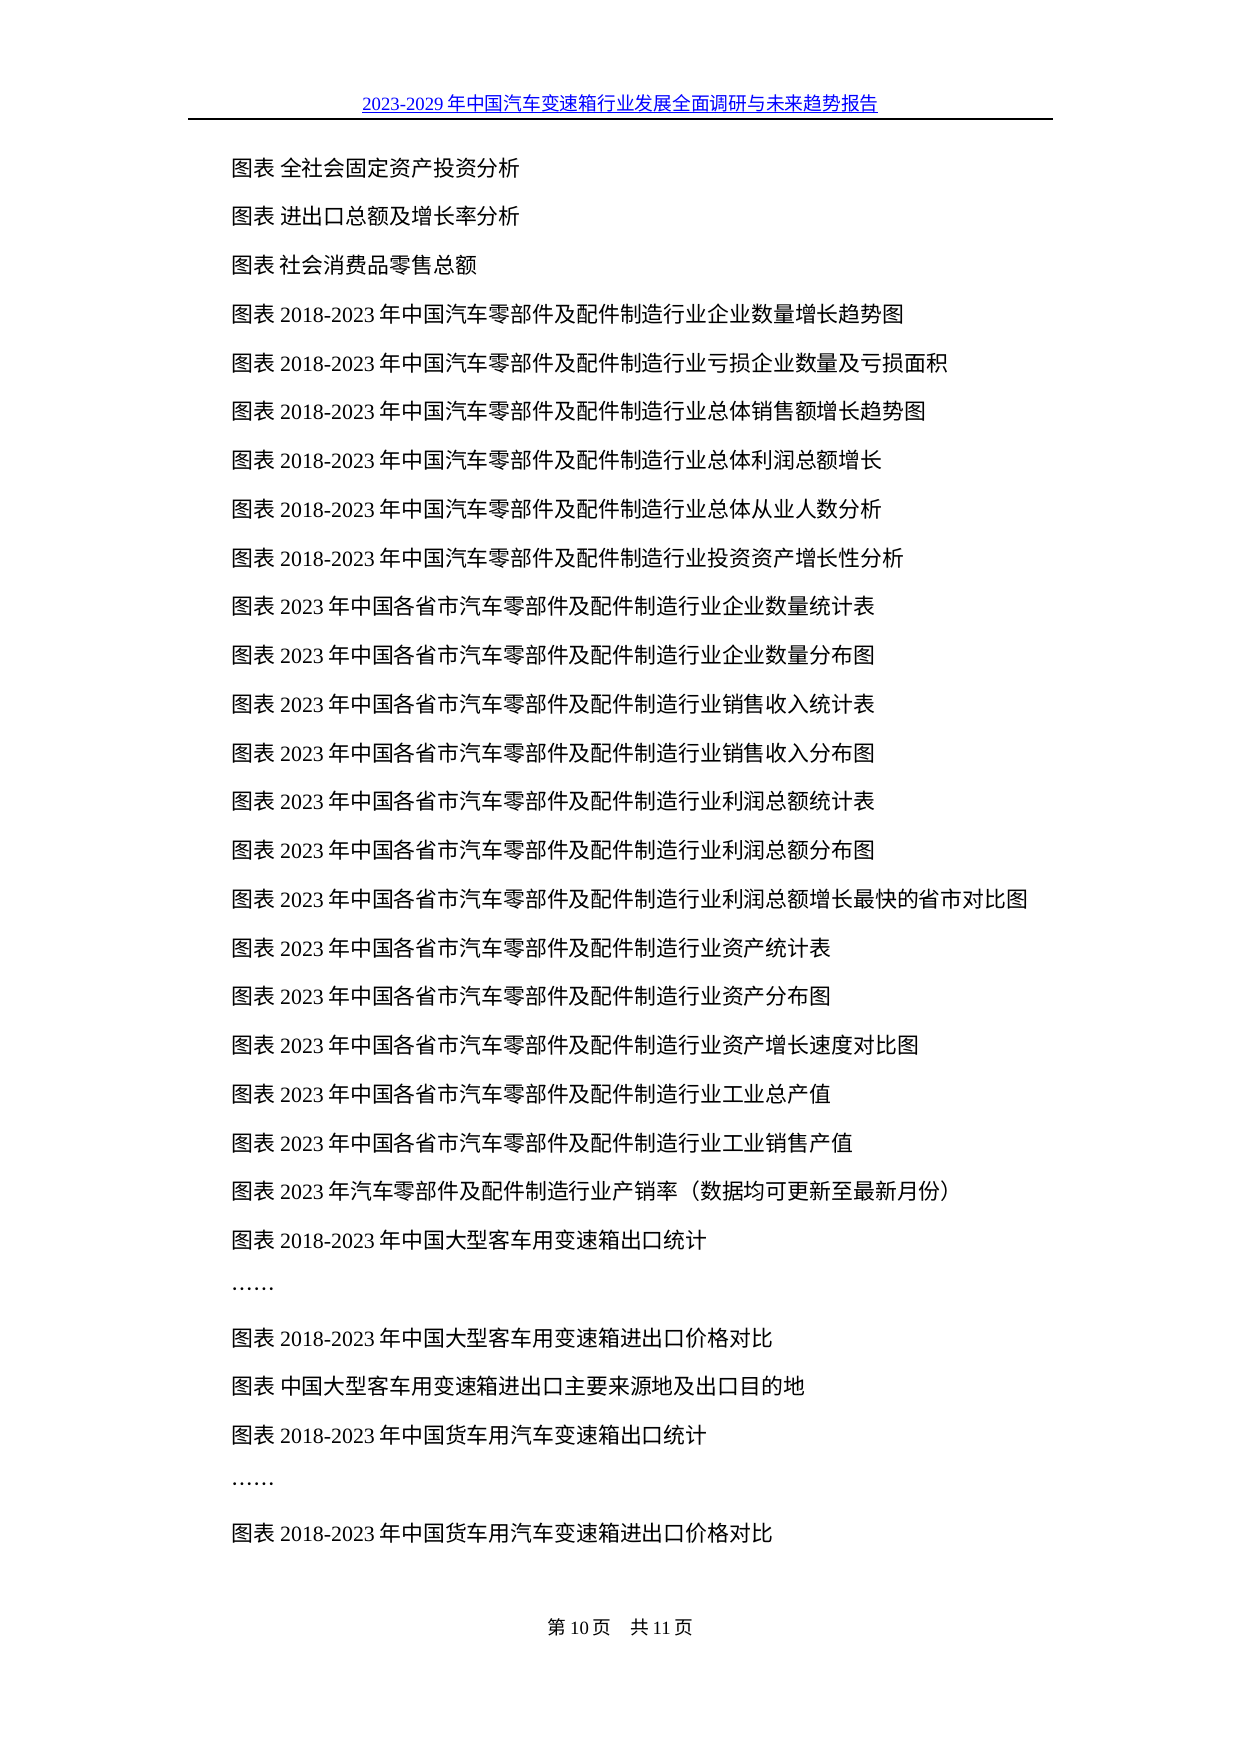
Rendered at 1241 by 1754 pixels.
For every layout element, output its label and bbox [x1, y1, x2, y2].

text [187, 150, 1053, 1548]
